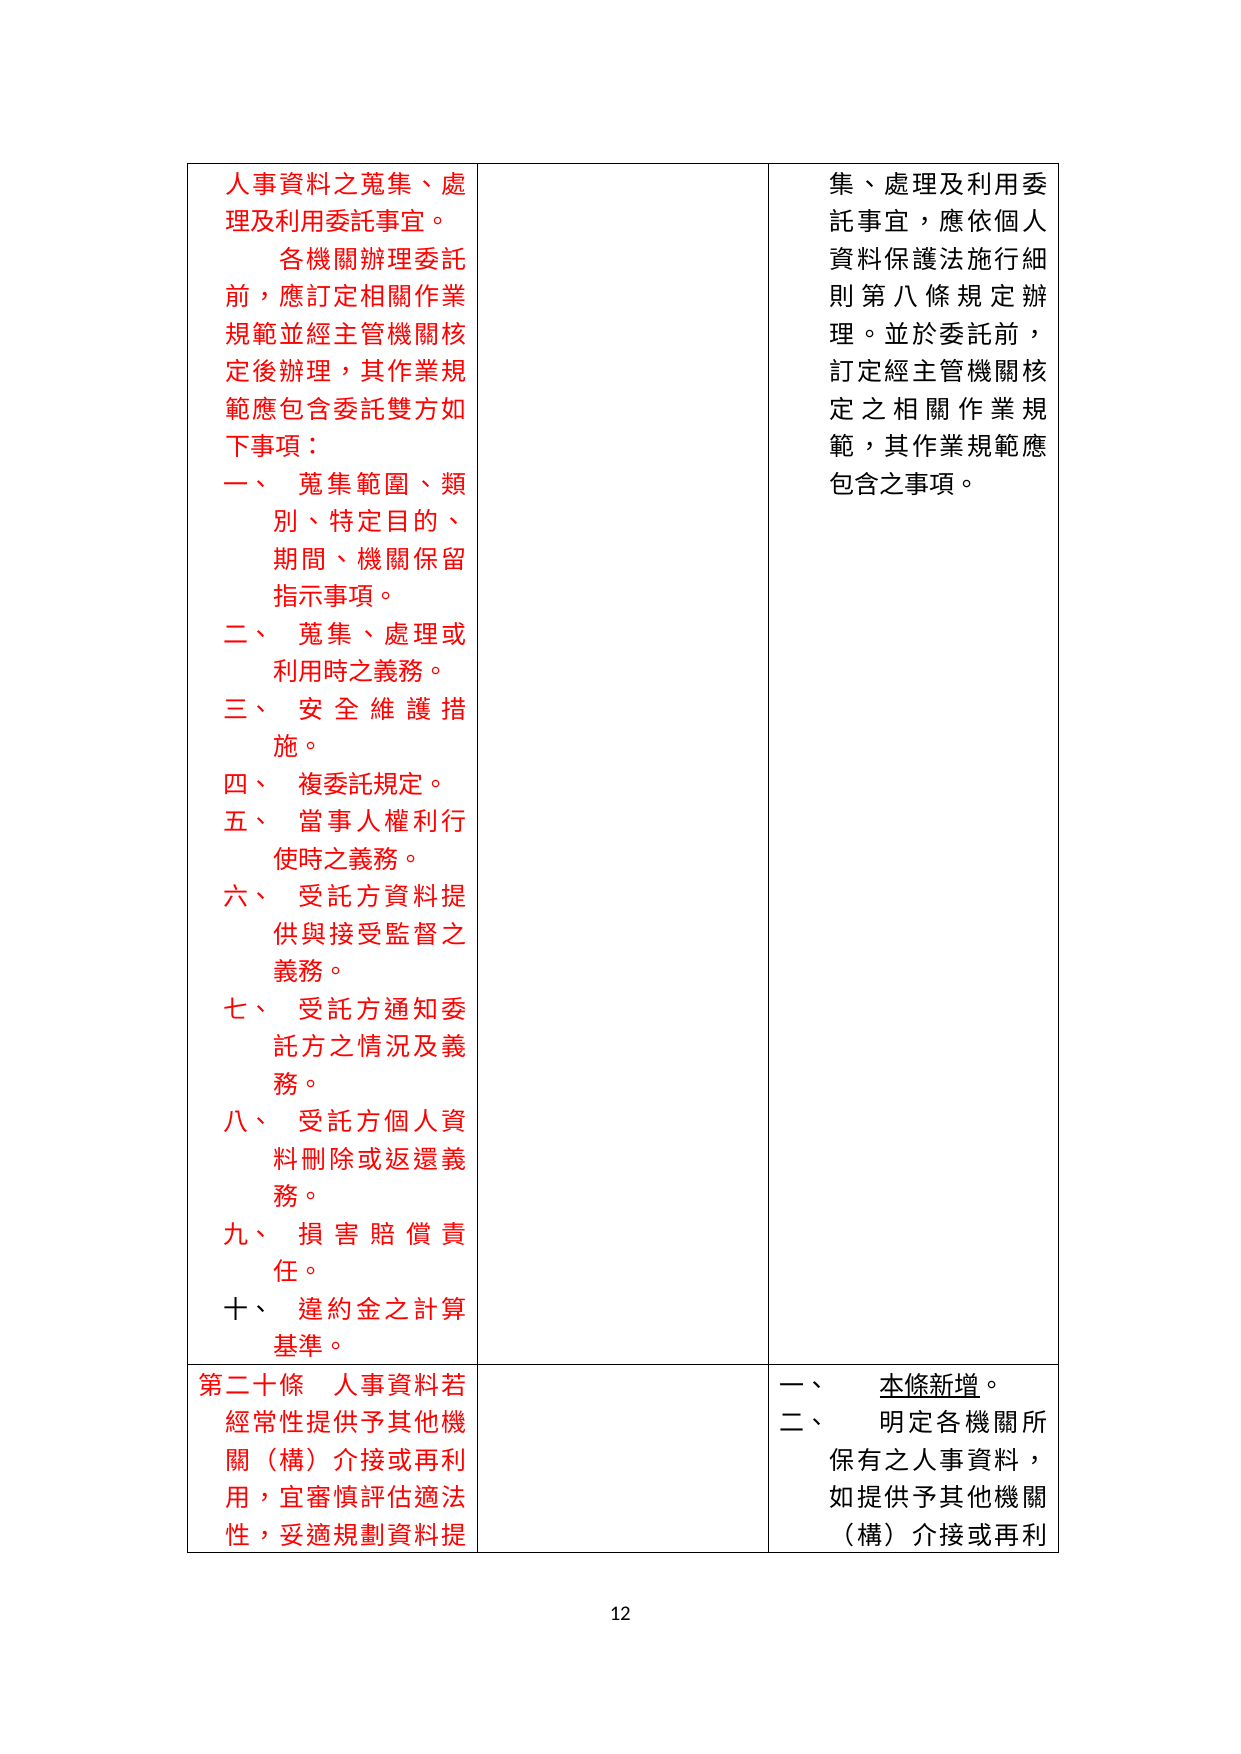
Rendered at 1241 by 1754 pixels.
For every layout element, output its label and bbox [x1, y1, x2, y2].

table_cell [188, 164, 477, 1363]
table_cell [478, 1365, 768, 1552]
table_cell [769, 1365, 1058, 1552]
table_cell [478, 164, 768, 1363]
table_cell [188, 1365, 477, 1552]
table_cell [769, 164, 1058, 1363]
